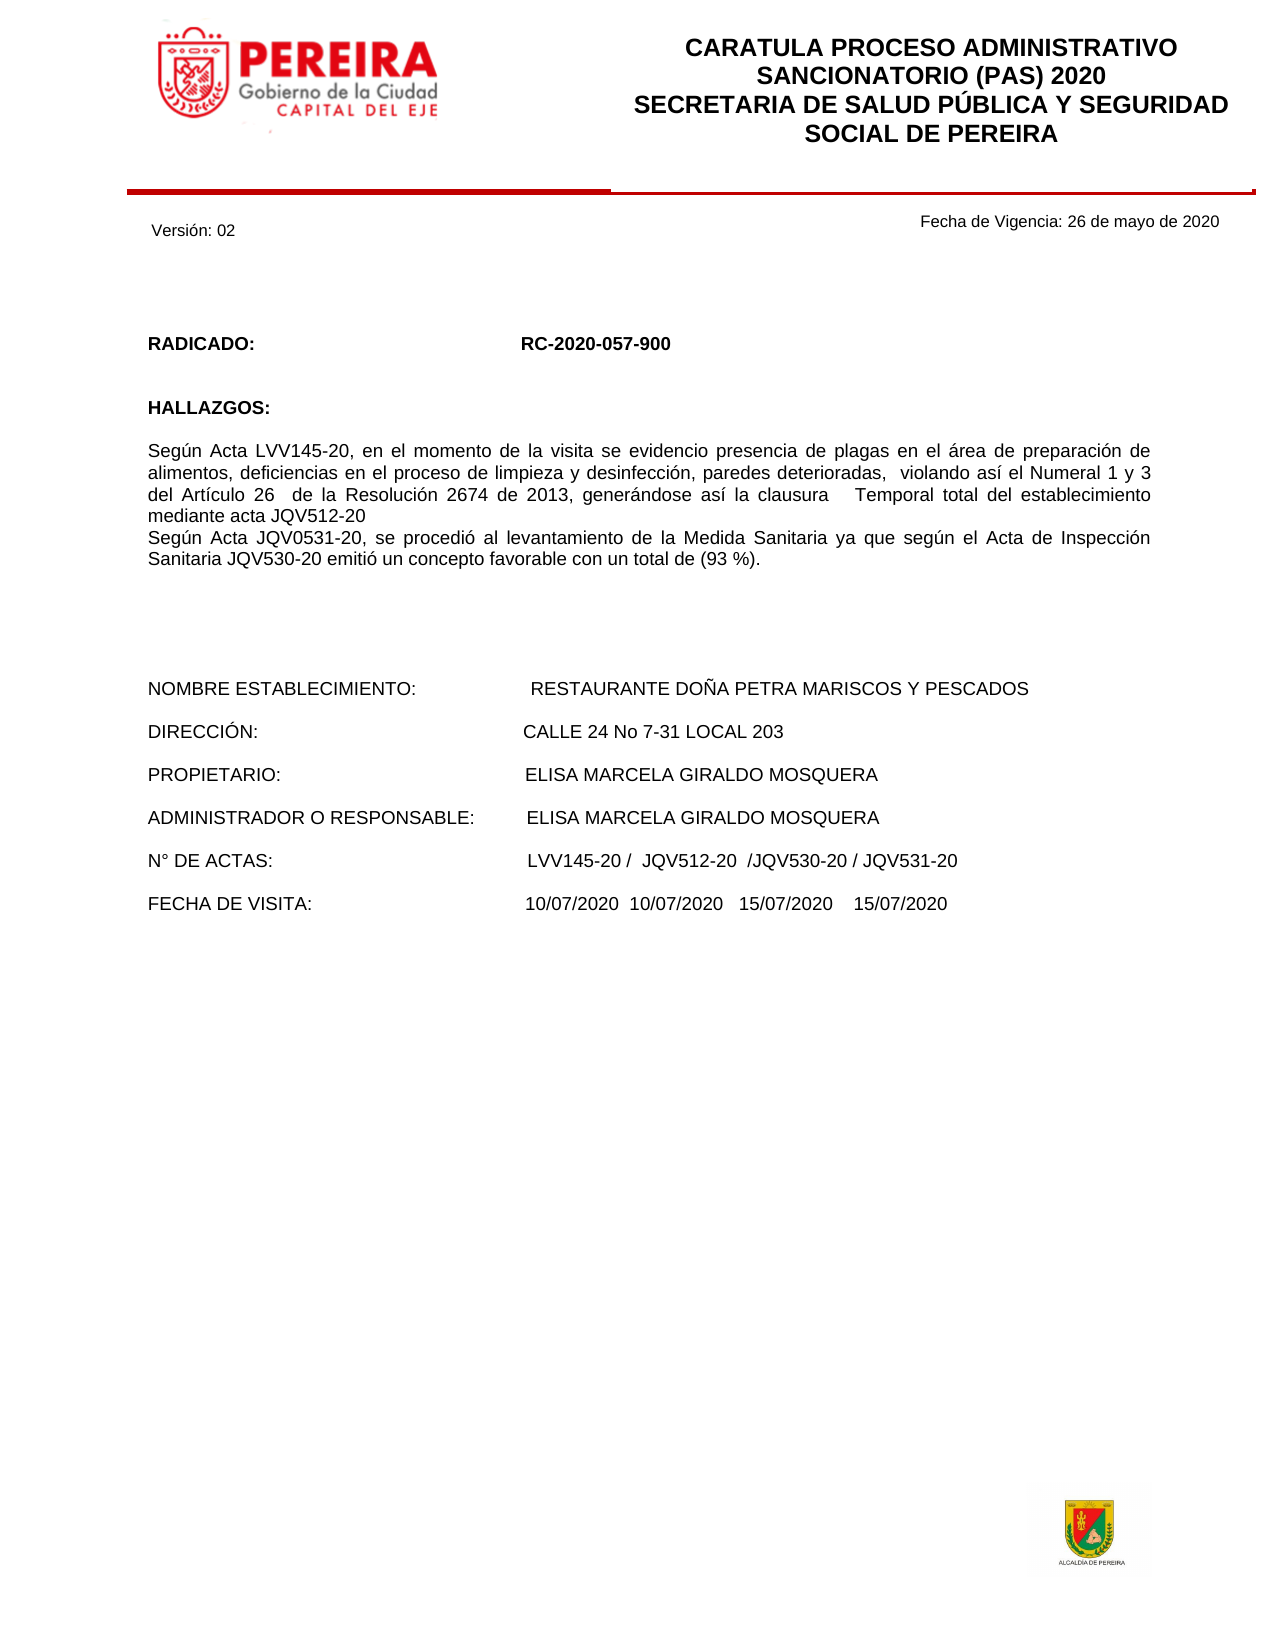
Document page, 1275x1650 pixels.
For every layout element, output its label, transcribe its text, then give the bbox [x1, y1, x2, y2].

text PROPIETARIO: ELISA MARCELA GIRALDO MOSQUERA [148, 764, 1152, 785]
text ADMINISTRADOR O RESPONSABLE: ELISA MARCELA GIRALDO MOSQUERA [148, 807, 1152, 828]
picture [150, 17, 444, 133]
picture [1026, 1482, 1152, 1577]
text DIRECCIÓN: CALLE 24 No 7-31 LOCAL 203 [148, 721, 1152, 742]
text HALLAZGOS: [148, 397, 1152, 419]
text Según Acta JQV0531-20, se procedió al levantamiento de la Medida Sanitaria ya que según el Acta de Inspección Sanitaria JQV530-20 emitió un concepto favorable con un total de (93 %). [148, 527, 1152, 570]
text Según Acta LVV145-20, en el momento de la visita se evidencio presencia de plagas en el área de preparación de alimentos, deficiencias en el proceso de limpieza y desinfección, paredes deterioradas, violando así el Numeral 1 y 3 del Artículo 26 de la Resolución 2674 de 2013, generándose así la clausura Temporal total del establecimiento mediante acta JQV512-20 [148, 440, 1152, 527]
text FECHA DE VISITA: 10/07/2020 10/07/2020 15/07/2020 15/07/2020 [148, 893, 1152, 915]
text RADICADO: RC-2020-057-900 [148, 332, 1152, 354]
text NOMBRE ESTABLECIMIENTO: RESTAURANTE DOÑA PETRA MARISCOS Y PESCADOS [148, 677, 1152, 699]
text N° DE ACTAS: LVV145-20 / JQV512-20 /JQV530-20 / JQV531-20 [148, 850, 1152, 872]
